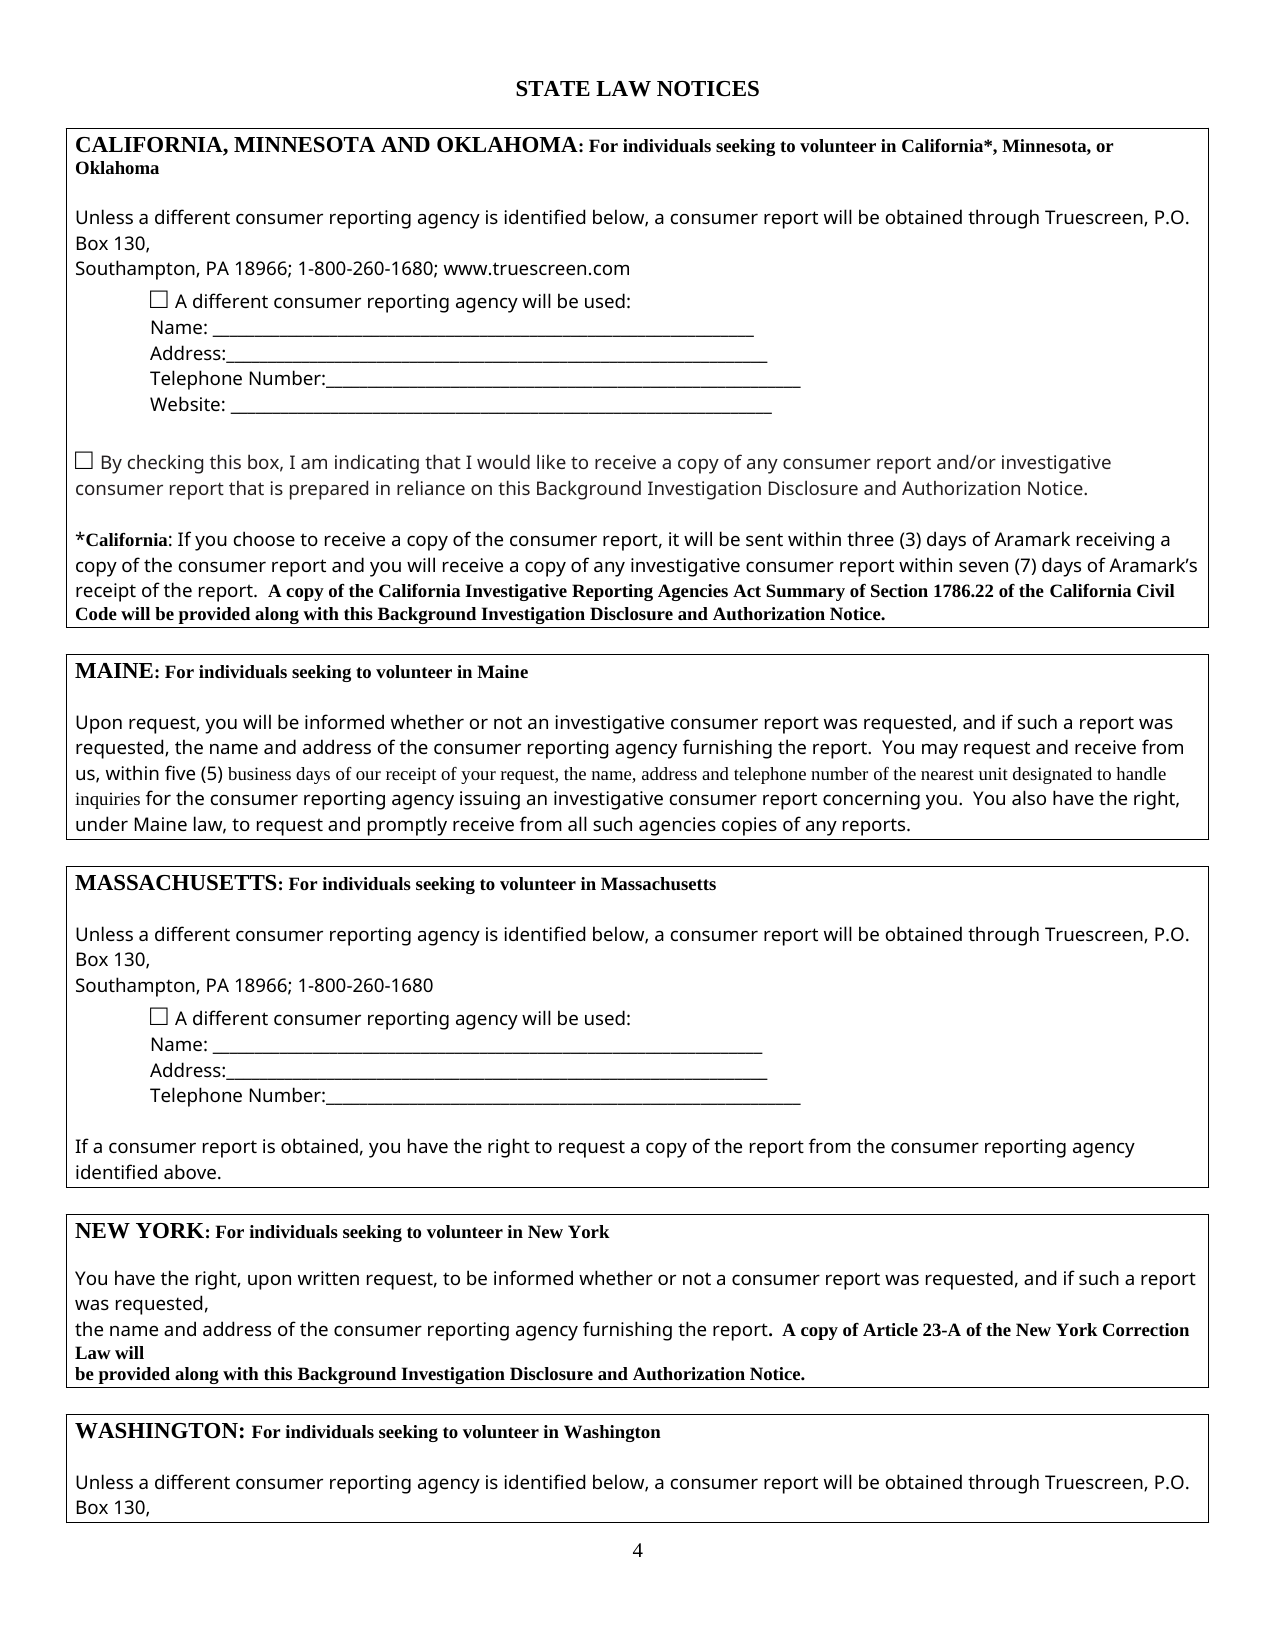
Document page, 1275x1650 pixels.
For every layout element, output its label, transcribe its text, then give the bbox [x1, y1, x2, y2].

text *California: If you choose to receive a copy of the consumer report, it will be sent within three (3) days of Aramark receiving a copy of the consumer report and you will receive a copy of any investigative consumer report within seven (7) days of Aramark’s receipt of the report. A copy of the California Investigative Reporting Agencies Act Summary of Section 1786.22 of the California Civil Code will be provided along with this Background Investigation Disclosure and Authorization Notice. [67, 523, 1208, 627]
text If a consumer report is obtained, you have the right to request a copy of the report from the consumer reporting agency identified above. [67, 1130, 1208, 1187]
text NEW YORK: For individuals seeking to volunteer in New York [67, 1215, 1208, 1243]
text Telephone Number:_________________________________________________________ [75, 365, 1200, 391]
text Southampton, PA 18966; 1-800-260-1680; www.truescreen.com [75, 255, 1200, 281]
text □ A different consumer reporting agency will be used: [75, 281, 1200, 314]
text □ By checking this box, I am indicating that I would like to receive a copy of any consumer report and/or investigative consumer report that is prepared in reliance on this Background Investigation Disclosure and Authorization Notice. [75, 442, 1200, 501]
text Unless a different consumer reporting agency is identified below, a consumer report will be obtained through Truescreen, P.O. Box 130, [75, 204, 1200, 255]
text Address:_________________________________________________________________ [75, 340, 1200, 365]
text MASSACHUSETTS: For individuals seeking to volunteer in Massachusetts [67, 867, 1208, 896]
text Name: __________________________________________________________________ [75, 1031, 1200, 1057]
text Name: _________________________________________________________________ [75, 314, 1200, 340]
text CALIFORNIA, MINNESOTA AND OKLAHOMA: For individuals seeking to volunteer in California*, Minnesota, or Oklahoma [67, 129, 1208, 179]
text Unless a different consumer reporting agency is identified below, a consumer report will be obtained through Truescreen, P.O. Box 130, [75, 921, 1200, 972]
text Southampton, PA 18966; 1-800-260-1680 [75, 972, 1200, 998]
text Unless a different consumer reporting agency is identified below, a consumer report will be obtained through Truescreen, P.O. Box 130, [67, 1466, 1208, 1522]
text be provided along with this Background Investigation Disclosure and Authorization Notice. [67, 1360, 1208, 1387]
text the name and address of the consumer reporting agency furnishing the report. A copy of Article 23-A of the New York Correction Law will [75, 1316, 1200, 1360]
text You have the right, upon written request, to be informed whether or not a consumer report was requested, and if such a report was requested, [75, 1265, 1200, 1316]
text Website: _________________________________________________________________ [75, 391, 1200, 416]
text Address:_________________________________________________________________ [75, 1057, 1200, 1082]
text Telephone Number:_________________________________________________________ [75, 1082, 1200, 1108]
text STATE LAW NOTICES [75, 75, 1200, 101]
text Upon request, you will be informed whether or not an investigative consumer report was requested, and if such a report was requested, the name and address of the consumer reporting agency furnishing the report. You may request and receive from us, within five (5) business days of our receipt of your request, the name, address and telephone number of the nearest unit designated to handle inquiries for the consumer reporting agency issuing an investigative consumer report concerning you. You also have the right, under Maine law, to request and promptly receive from all such agencies copies of any reports. [67, 706, 1208, 839]
text □ A different consumer reporting agency will be used: [75, 998, 1200, 1031]
text MAINE: For individuals seeking to volunteer in Maine [67, 655, 1208, 684]
text WASHINGTON: For individuals seeking to volunteer in Washington [67, 1415, 1208, 1444]
